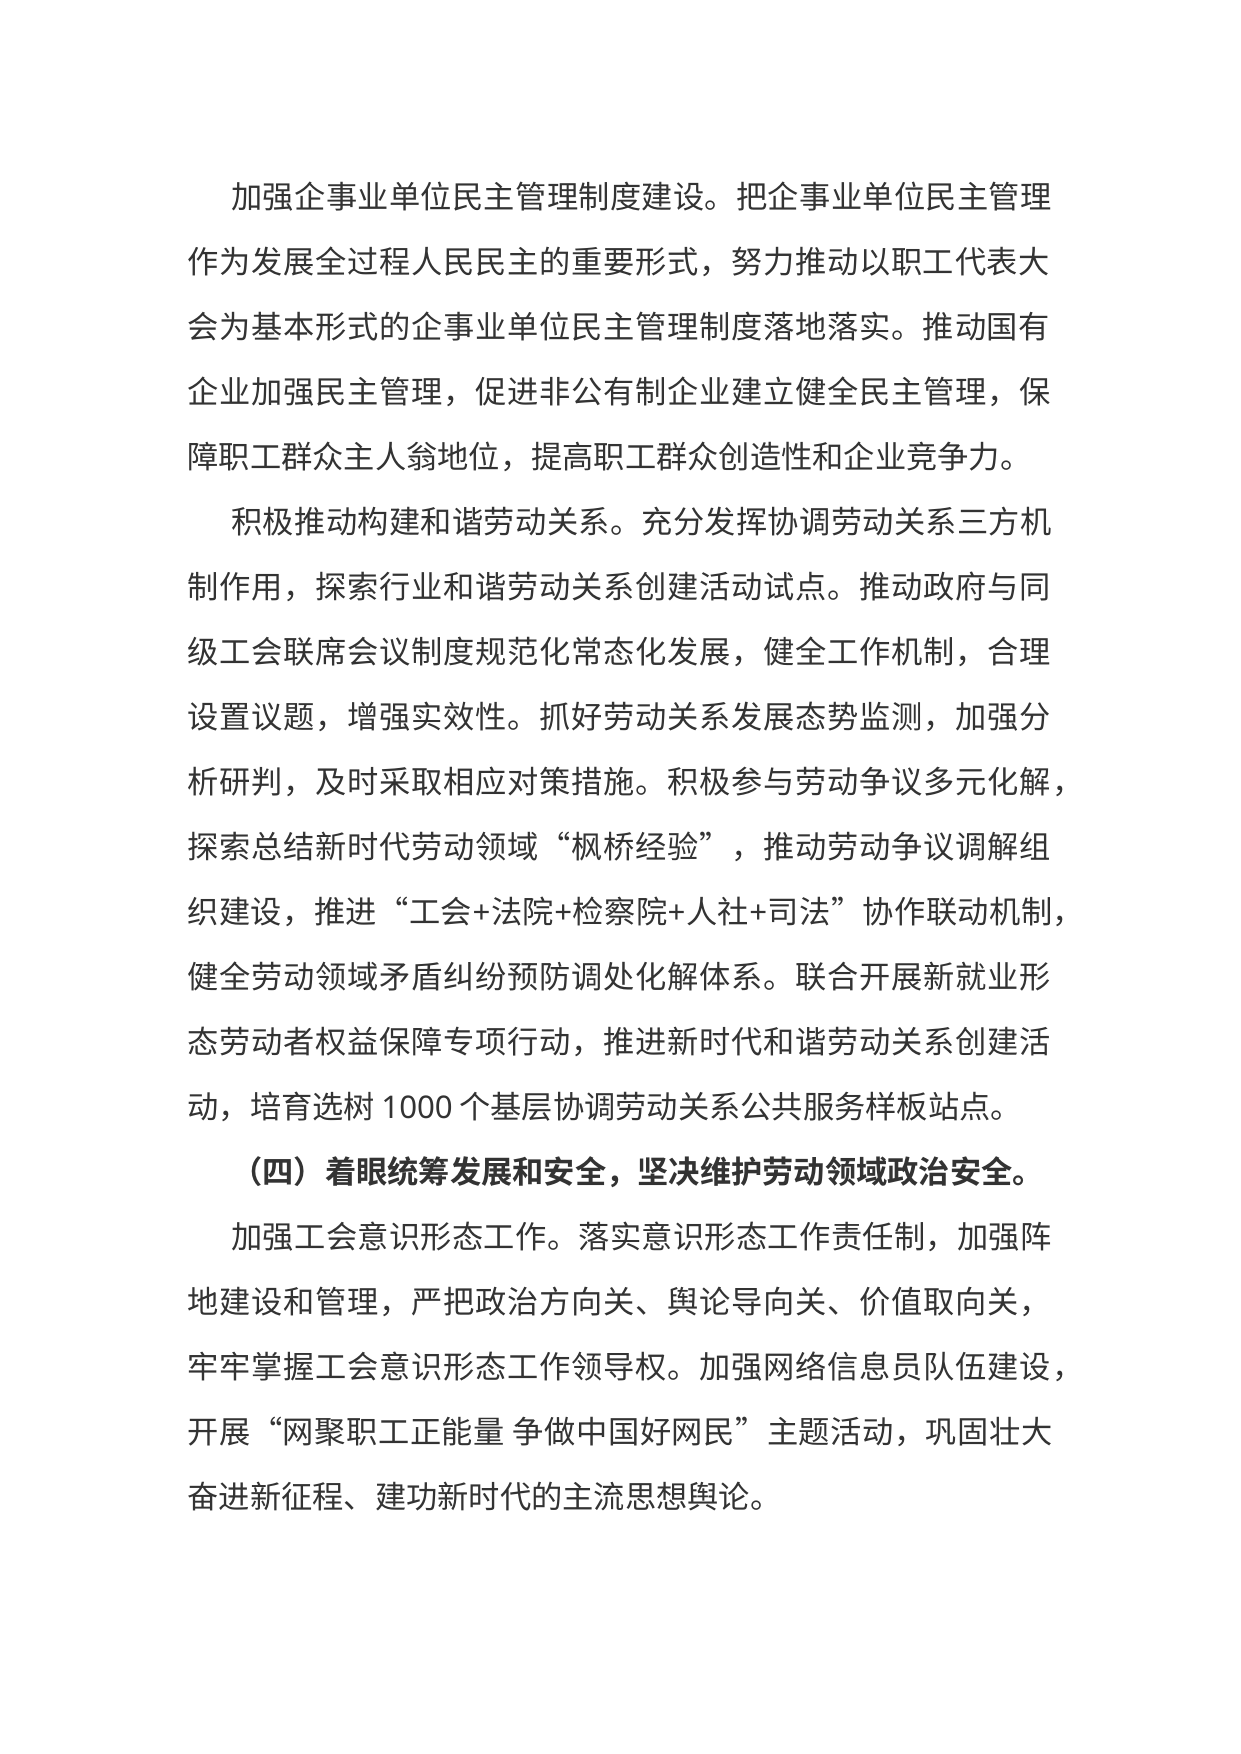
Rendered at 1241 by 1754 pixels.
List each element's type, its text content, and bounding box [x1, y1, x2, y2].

text （四）着眼统筹发展和安全，坚决维护劳动领域政治安全。 [187, 1137, 1053, 1202]
text 积极推动构建和谐劳动关系。充分发挥协调劳动关系三方机制作用，探索行业和谐劳动关系创建活动试点。推动政府与同级工会联席会议制度规范化常态化发展，健全工作机制，合理设置议题，增强实效性。抓好劳动关系发展态势监测，加强分析研判，及时采取相应对策措施。积极参与劳动争议多元化解，探索总结新时代劳动领域“枫桥经验”，推动劳动争议调解组织建设，推进“工会+法院+检察院+人社+司法”协作联动机制，健全劳动领域矛盾纠纷预防调处化解体系。联合开展新就业形态劳动者权益保障专项行动，推进新时代和谐劳动关系创建活动，培育选树1000个基层协调劳动关系公共服务样板站点。 [187, 487, 1053, 1137]
text 加强工会意识形态工作。落实意识形态工作责任制，加强阵地建设和管理，严把政治方向关、舆论导向关、价值取向关，牢牢掌握工会意识形态工作领导权。加强网络信息员队伍建设，开展“网聚职工正能量 争做中国好网民”主题活动，巩固壮大奋进新征程、建功新时代的主流思想舆论。 [187, 1202, 1053, 1527]
text 加强企事业单位民主管理制度建设。把企事业单位民主管理作为发展全过程人民民主的重要形式，努力推动以职工代表大会为基本形式的企事业单位民主管理制度落地落实。推动国有企业加强民主管理，促进非公有制企业建立健全民主管理，保障职工群众主人翁地位，提高职工群众创造性和企业竞争力。 [187, 162, 1053, 487]
